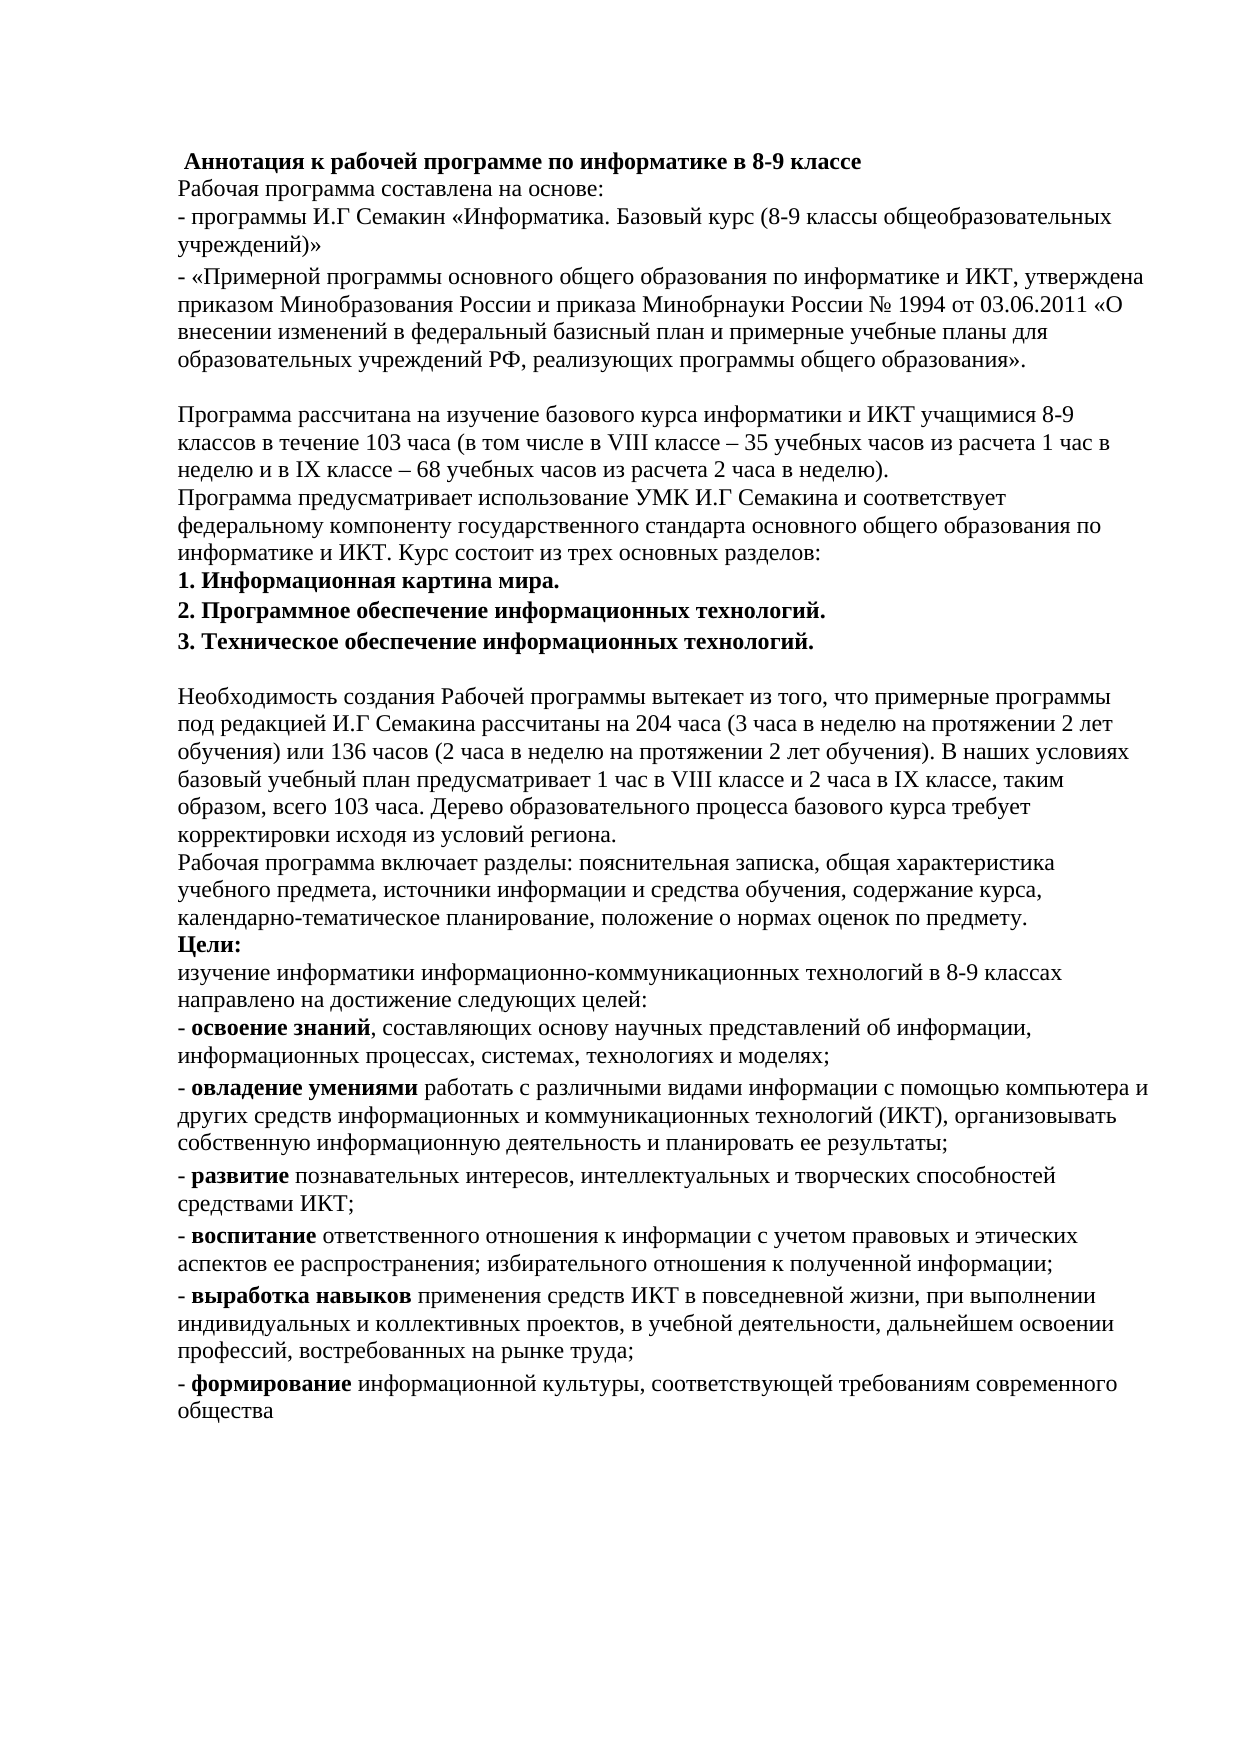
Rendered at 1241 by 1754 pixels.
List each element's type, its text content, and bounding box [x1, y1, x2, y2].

text 1. Информационная картина мира. [177, 566, 1152, 593]
text Аннотация к рабочей программе по информатике в 8-9 классе [177, 147, 1152, 174]
text 2. Программное обеспечение информационных технологий. [177, 596, 1152, 624]
text - программы И.Г Семакин «Информатика. Базовый курс (8-9 классы общеобразовательных учреждений)» [177, 202, 1152, 257]
text - выработка навыков применения средств ИКТ в повседневной жизни, при выполнении индивидуальных и коллективных проектов, в учебной деятельности, дальнейшем освоении профессий, востребованных на рынке труда; [177, 1281, 1152, 1364]
text изучение информатики информационно-коммуникационных технологий в 8-9 классах направлено на достижение следующих целей: [177, 958, 1152, 1013]
text Необходимость создания Рабочей программы вытекает из того, что примерные программы под редакцией И.Г Семакина рассчитаны на 204 часа (3 часа в неделю на протяжении 2 лет обучения) или 136 часов (2 часа в неделю на протяжении 2 лет обучения). В наших условиях базовый учебный план предусматривает 1 час в VIII классе и 2 часа в IX классе, таким образом, всего 103 часа. Дерево образовательного процесса базового курса требует корректировки исходя из условий региона. [177, 682, 1152, 847]
text 3. Техническое обеспечение информационных технологий. [177, 627, 1152, 654]
text - развитие познавательных интересов, интеллектуальных и творческих способностей средствами ИКТ; [177, 1161, 1152, 1216]
text - «Примерной программы основного общего образования по информатике и ИКТ, утверждена приказом Минобразования России и приказа Минобрнауки России № 1994 от 03.06.2011 «О внесении изменений в федеральный базисный план и примерные учебные планы для образовательных учреждений РФ, реализующих программы общего образования». [177, 262, 1152, 373]
text - овладение умениями работать с различными видами информации с помощью компьютера и других средств информационных и коммуникационных технологий (ИКТ), организовывать собственную информационную деятельность и планировать ее результаты; [177, 1073, 1152, 1156]
text - освоение знаний, составляющих основу научных представлений об информации, информационных процессах, системах, технологиях и моделях; [177, 1013, 1152, 1068]
text - формирование информационной культуры, соответствующей требованиям современного общества [177, 1369, 1152, 1424]
text - воспитание ответственного отношения к информации с учетом правовых и этических аспектов ее распространения; избирательного отношения к полученной информации; [177, 1221, 1152, 1276]
text Программа предусматривает использование УМК И.Г Семакина и соответствует федеральному компоненту государственного стандарта основного общего образования по информатике и ИКТ. Курс состоит из трех основных разделов: [177, 483, 1152, 566]
text Рабочая программа составлена на основе: [177, 174, 1152, 202]
text Рабочая программа включает разделы: пояснительная записка, общая характеристика учебного предмета, источники информации и средства обучения, содержание курса, календарно-тематическое планирование, положение о нормах оценок по предмету. [177, 847, 1152, 930]
text Цели: [177, 930, 1152, 958]
text Программа рассчитана на изучение базового курса информатики и ИКТ учащимися 8-9 классов в течение 103 часа (в том числе в VIII классе – 35 учебных часов из расчета 1 час в неделю и в IX классе – 68 учебных часов из расчета 2 часа в неделю). [177, 400, 1152, 483]
